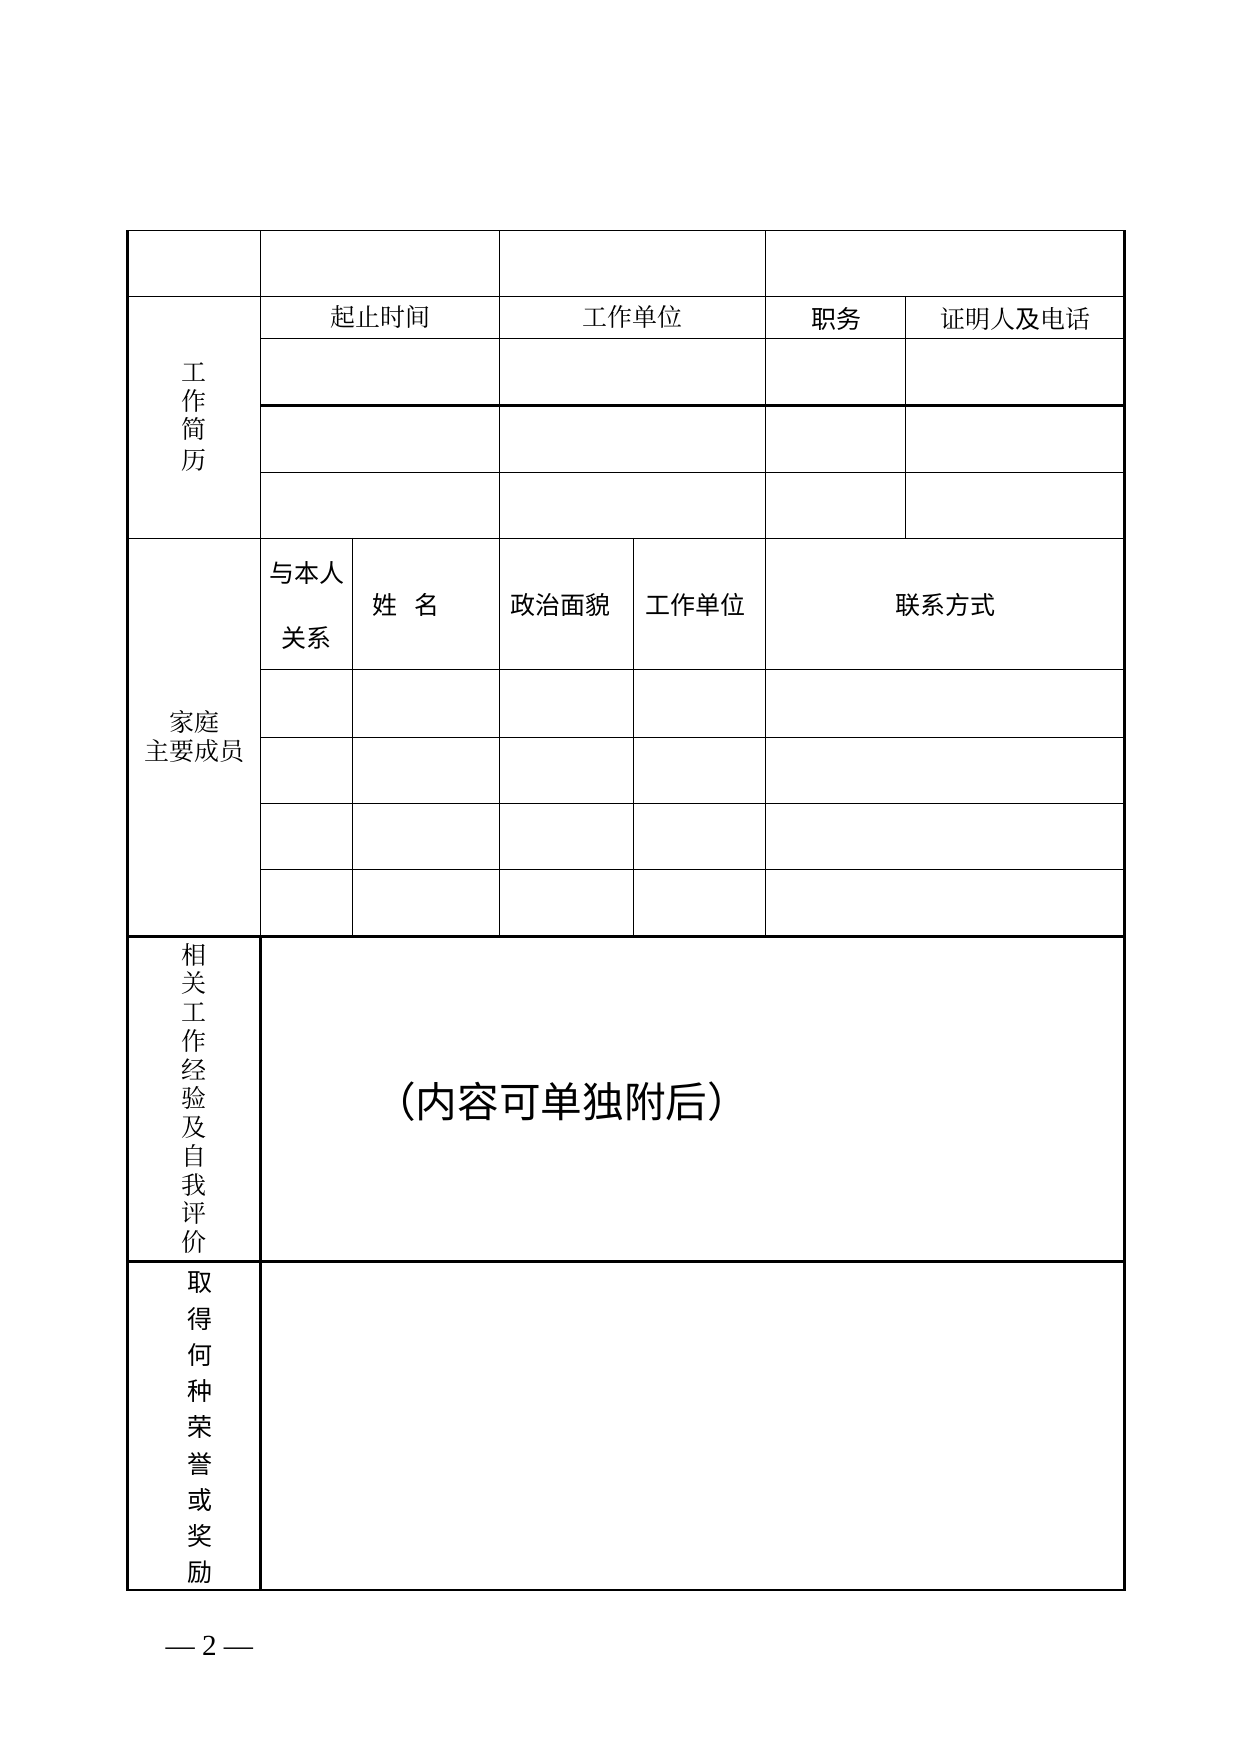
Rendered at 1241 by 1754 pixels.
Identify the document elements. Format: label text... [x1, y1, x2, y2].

table_cell [906, 339, 1123, 404]
table_cell 政治面貌 [500, 539, 633, 669]
table_cell [500, 738, 633, 803]
table_cell [353, 670, 499, 737]
table_cell [261, 870, 352, 935]
table_cell 相 关 工 作 经 验 及 自 我 评 价 [129, 938, 259, 1260]
table_cell [261, 804, 352, 869]
table_cell [766, 407, 905, 472]
table_cell [353, 738, 499, 803]
table_cell [766, 804, 1123, 869]
table_cell [500, 473, 765, 538]
table_cell 工 作 简 历 [129, 297, 260, 538]
table_cell [500, 670, 633, 737]
table_cell [262, 1263, 1123, 1589]
table_cell [766, 231, 1123, 296]
table_cell [353, 870, 499, 935]
table_cell 职务 [766, 297, 905, 338]
table_cell [353, 804, 499, 869]
table_cell [261, 473, 499, 538]
table_cell 起止时间 [261, 297, 499, 338]
table_cell [261, 670, 352, 737]
table_cell [261, 407, 499, 472]
table_cell [634, 670, 765, 737]
table_cell [634, 870, 765, 935]
table_cell [766, 339, 905, 404]
table_cell 与本人关系 [261, 539, 352, 669]
table_cell [906, 407, 1123, 472]
table_cell [500, 339, 765, 404]
table_cell [766, 670, 1123, 737]
table_cell 证明人及电话 [906, 297, 1123, 338]
table_cell 家庭 主要成员 [129, 539, 260, 935]
table_cell 工作单位 [634, 539, 765, 669]
table_cell [261, 339, 499, 404]
table_cell [261, 231, 499, 296]
table_cell [500, 407, 765, 472]
table_cell [766, 870, 1123, 935]
table_cell 取 得 何 种 荣 誉 或 奖 励 [129, 1263, 259, 1589]
table_cell [500, 870, 633, 935]
table_cell [261, 738, 352, 803]
table_cell 工作单位 [500, 297, 765, 338]
table_cell [500, 231, 765, 296]
table_cell 联系方式 [766, 539, 1123, 669]
table_cell 姓 名 [353, 539, 499, 669]
table_cell [634, 804, 765, 869]
table_cell [634, 738, 765, 803]
table_cell （内容可单独附后） [262, 938, 1123, 1260]
table_cell [906, 473, 1123, 538]
table_cell [766, 473, 905, 538]
table_cell [766, 738, 1123, 803]
table_cell [500, 804, 633, 869]
